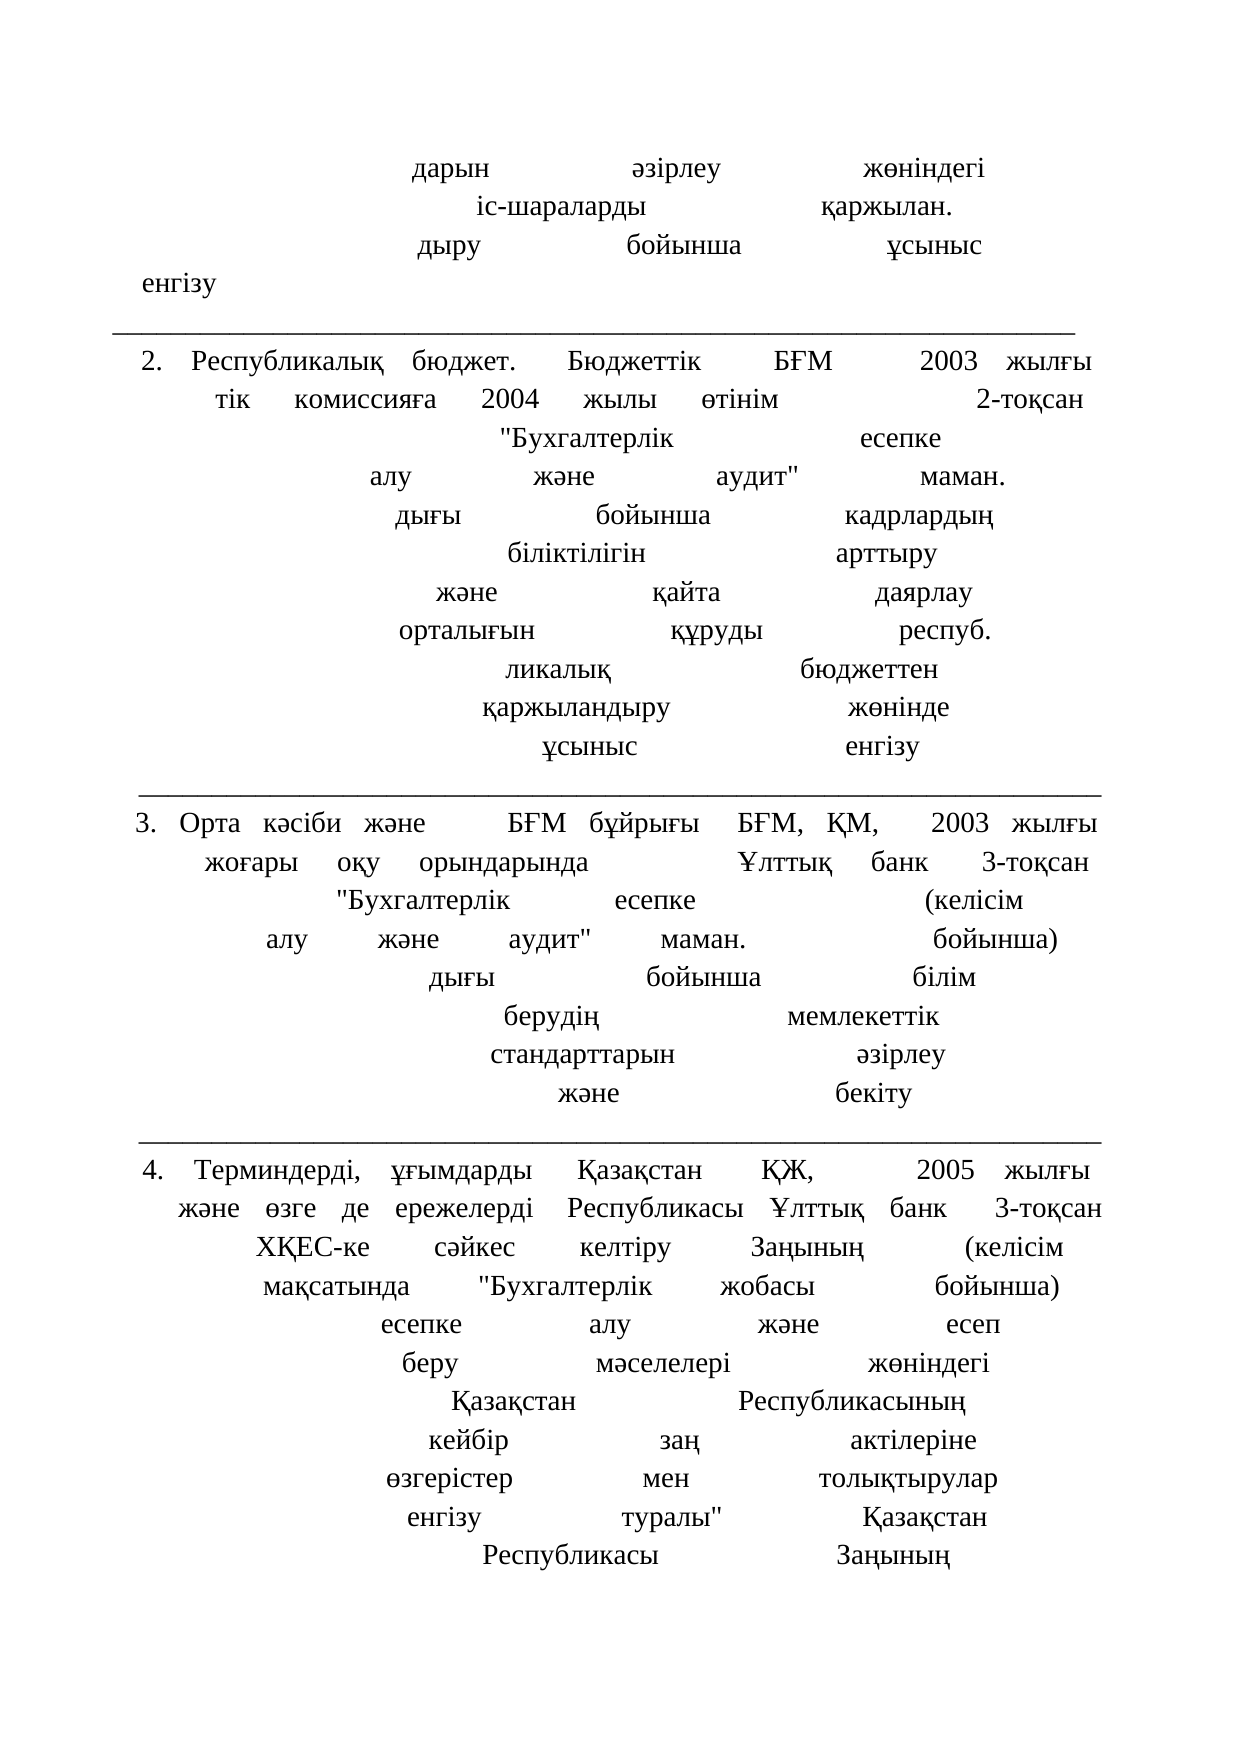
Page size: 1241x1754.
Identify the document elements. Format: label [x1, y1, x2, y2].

text [112, 150, 1128, 299]
text [112, 304, 1128, 1571]
